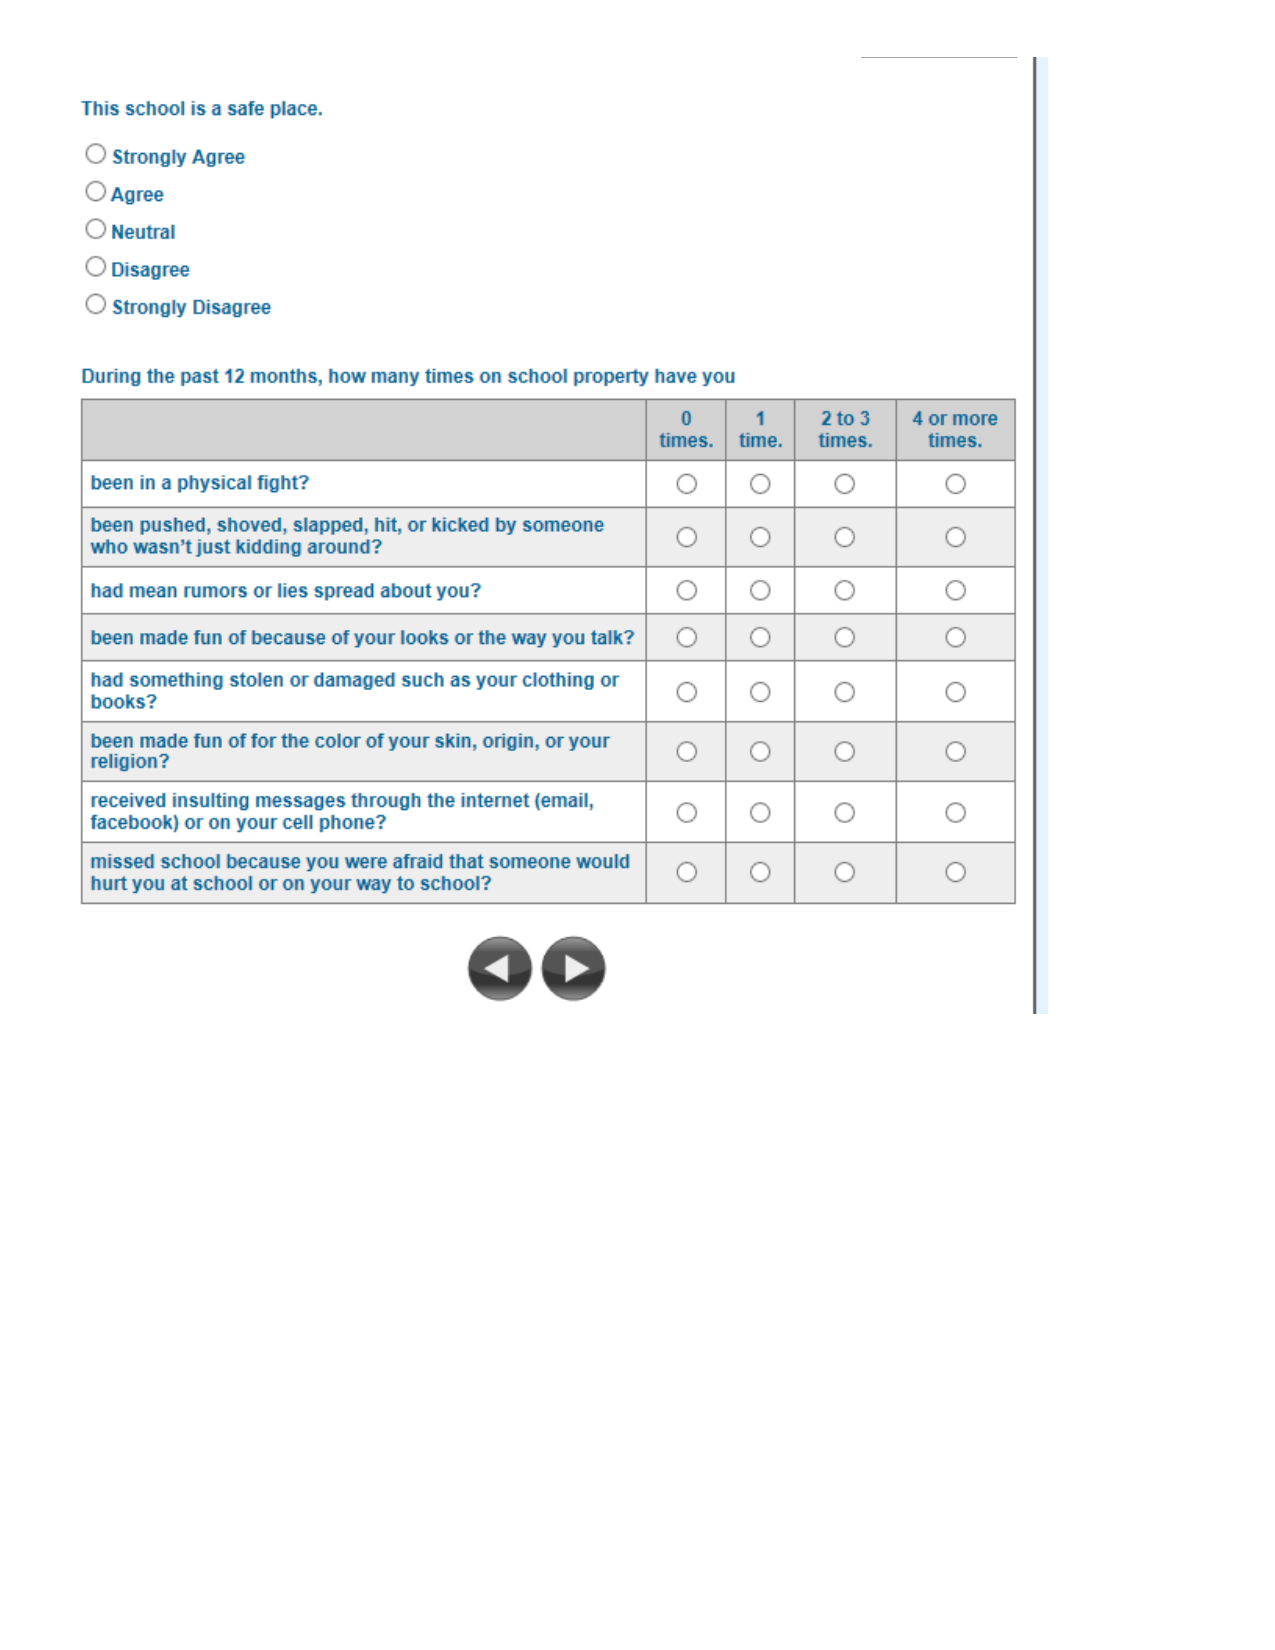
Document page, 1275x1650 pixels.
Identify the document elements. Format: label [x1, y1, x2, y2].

picture [75, 57, 1049, 1014]
